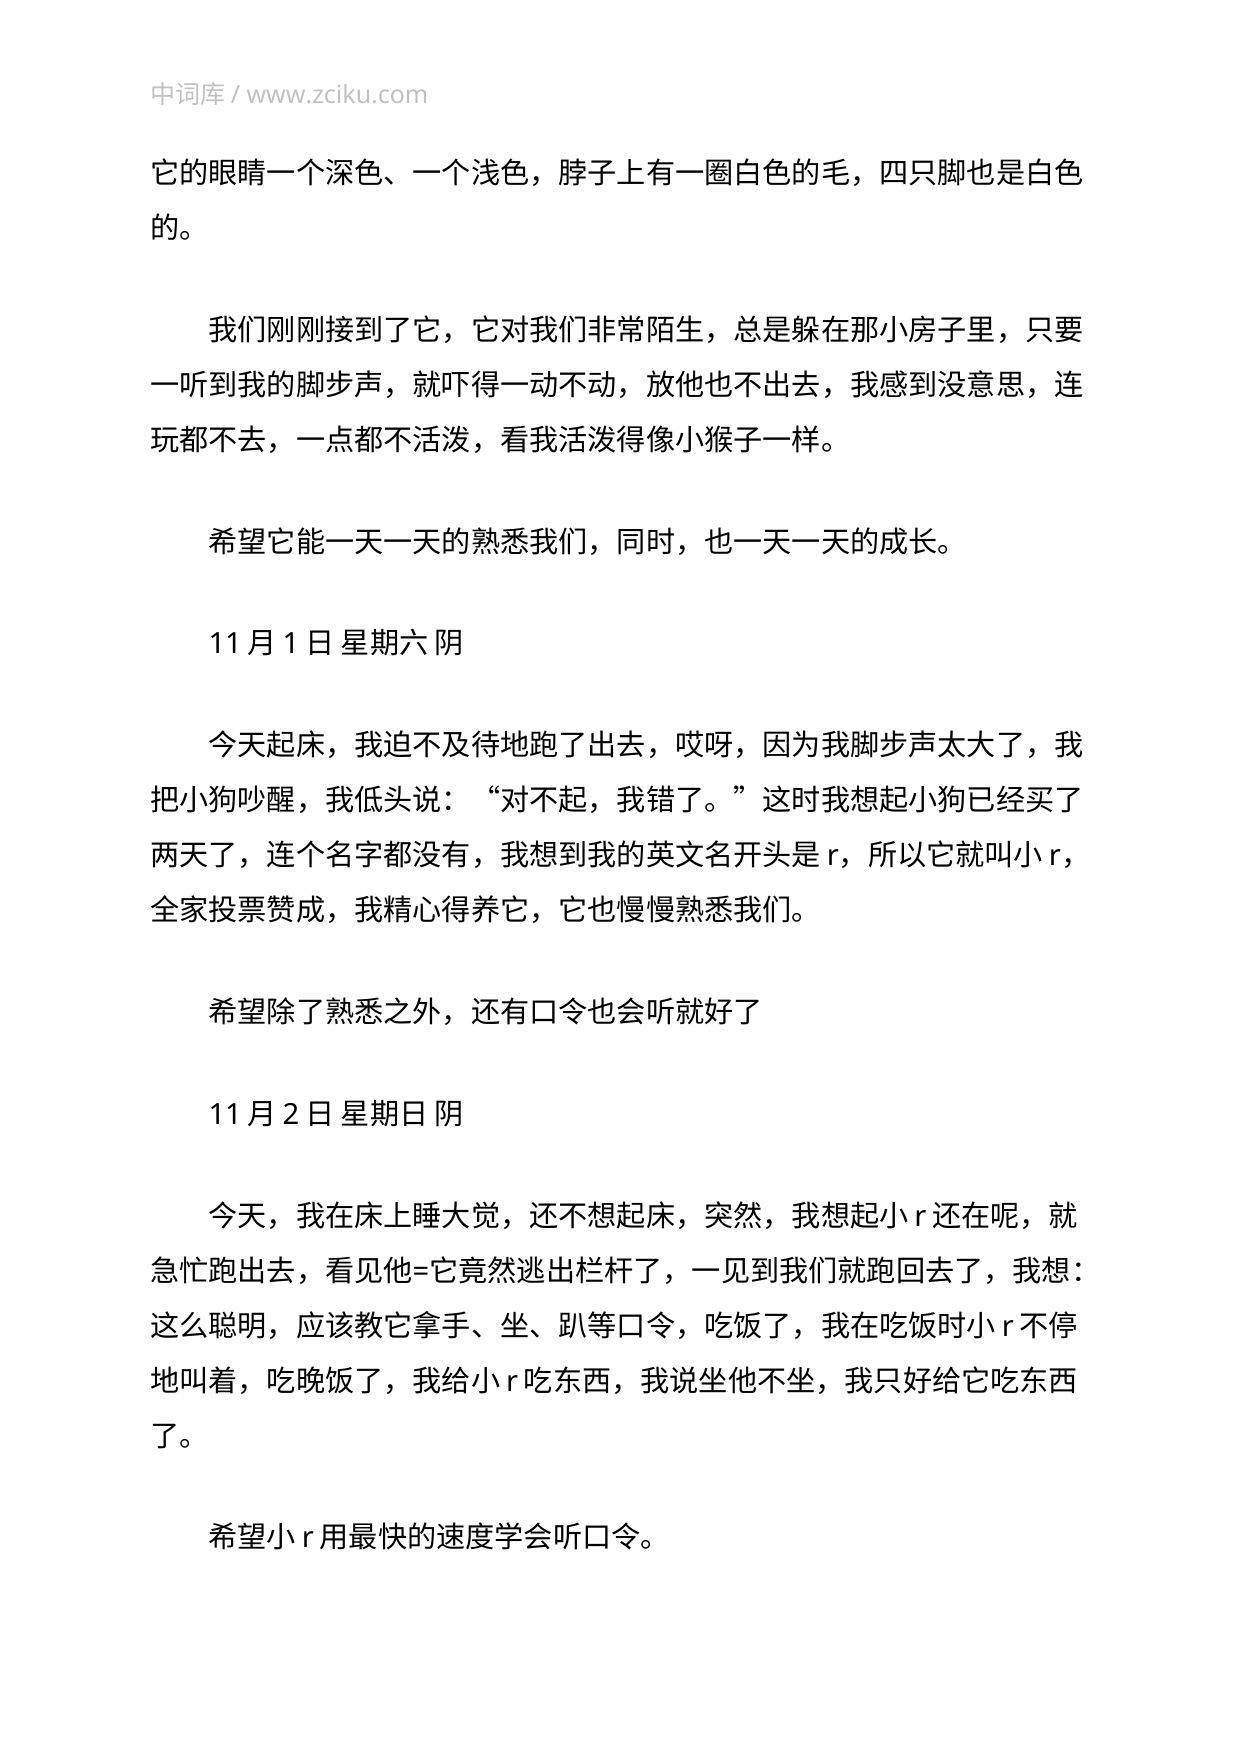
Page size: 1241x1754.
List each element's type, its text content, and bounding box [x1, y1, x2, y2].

text 今天，我在床上睡大觉，还不想起床，突然，我想起小r还在呢，就急忙跑出去，看见他=它竟然逃出栏杆了，一见到我们就跑回去了，我想：这么聪明，应该教它拿手、坐、趴等口令，吃饭了，我在吃饭时小r不停地叫着，吃晚饭了，我给小r吃东西，我说坐他不坐，我只好给它吃东西了。 [150, 1192, 1090, 1454]
text 希望它能一天一天的熟悉我们，同时，也一天一天的成长。 [150, 518, 1090, 561]
text 希望小r用最快的速度学会听口令。 [150, 1514, 1090, 1556]
text 希望除了熟悉之外，还有口令也会听就好了 [150, 988, 1090, 1031]
text 我们刚刚接到了它，它对我们非常陌生，总是躲在那小房子里，只要一听到我的脚步声，就吓得一动不动，放他也不出去，我感到没意思，连玩都不去，一点都不活泼，看我活泼得像小猴子一样。 [150, 307, 1090, 459]
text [150, 150, 1090, 247]
text 11月1日 星期六 阴 [150, 620, 1090, 662]
text 今天起床，我迫不及待地跑了出去，哎呀，因为我脚步声太大了，我把小狗吵醒，我低头说：“对不起，我错了。”这时我想起小狗已经买了两天了，连个名字都没有，我想到我的英文名开头是r，所以它就叫小r，全家投票赞成，我精心得养它，它也慢慢熟悉我们。 [150, 722, 1090, 929]
text 11月2日 星期日 阴 [150, 1090, 1090, 1133]
